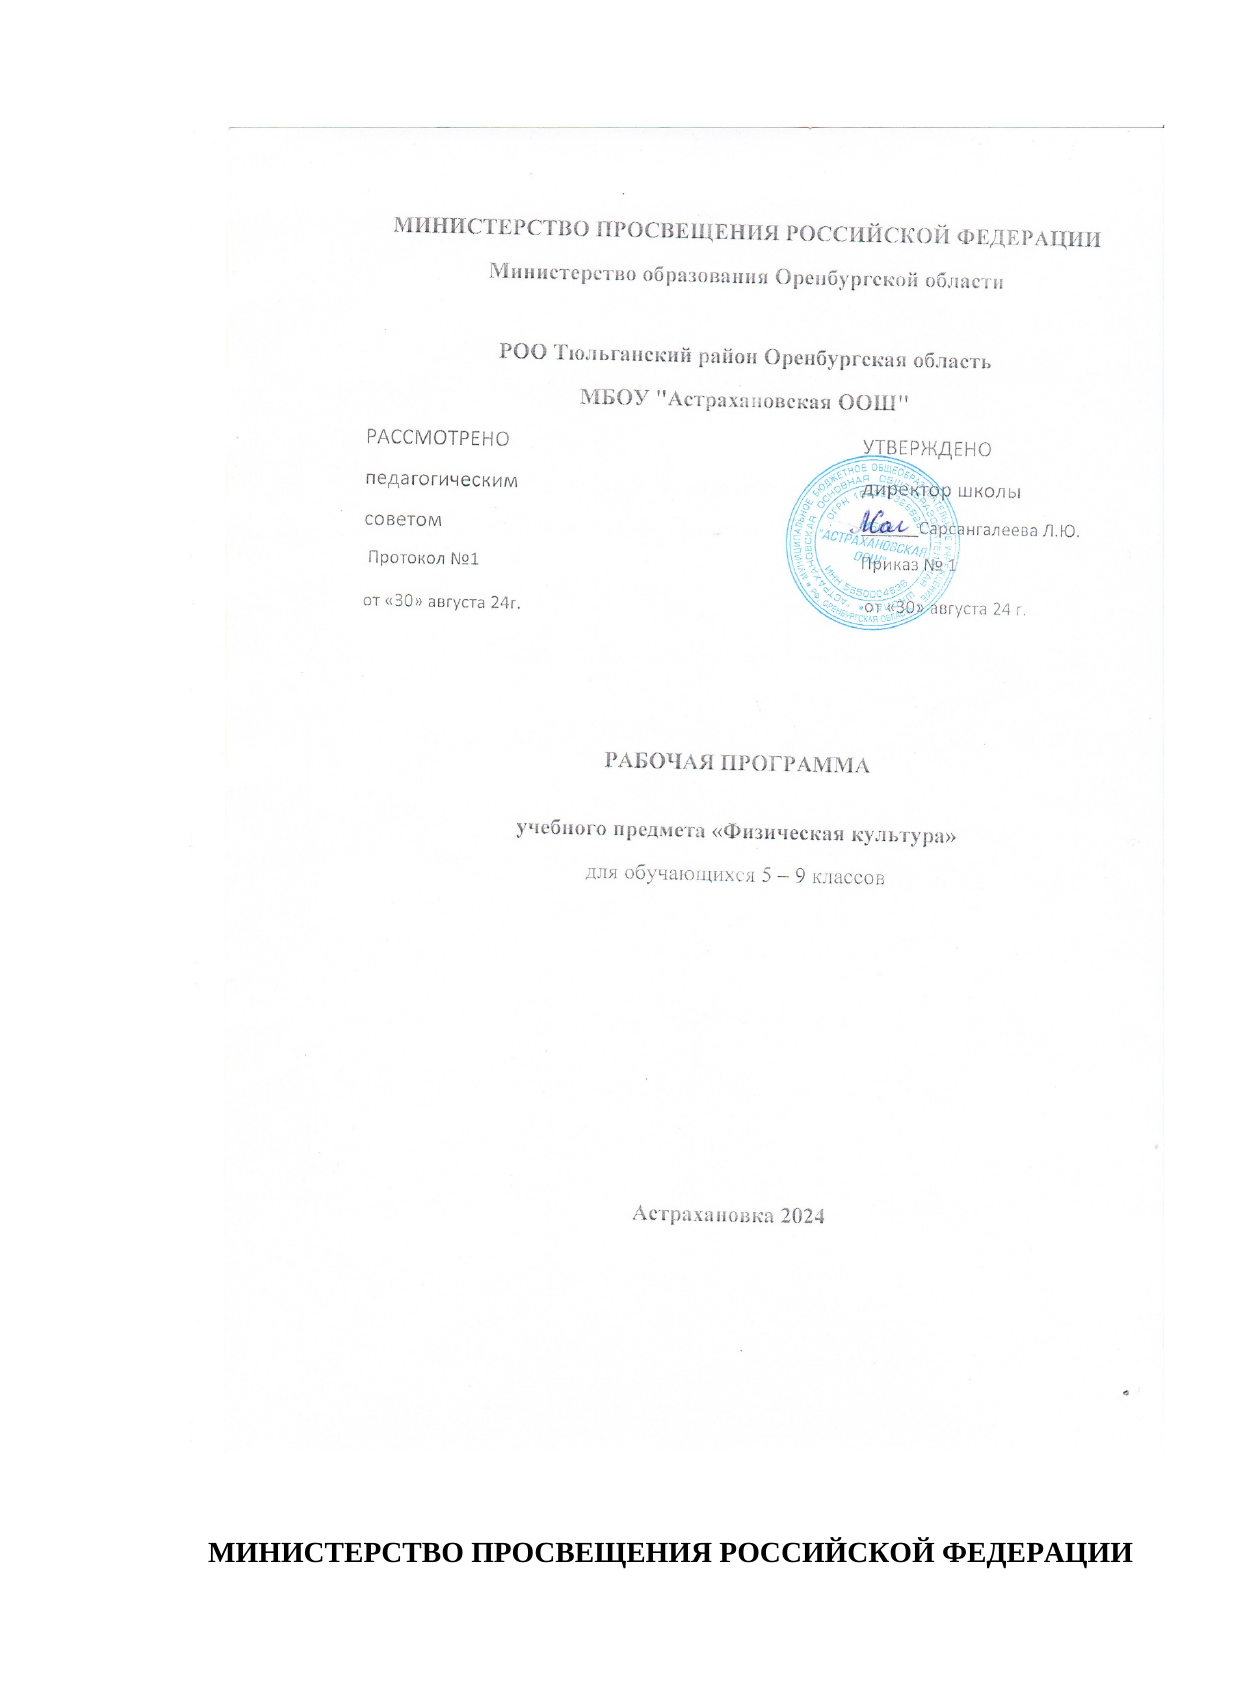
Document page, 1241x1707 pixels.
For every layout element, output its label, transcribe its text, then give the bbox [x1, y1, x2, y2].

text МИНИСТЕРСТВО ПРОСВЕЩЕНИЯ РОССИЙСКОЙ ФЕДЕРАЦИИ [190, 1535, 1152, 1569]
picture [189, 118, 1165, 1459]
